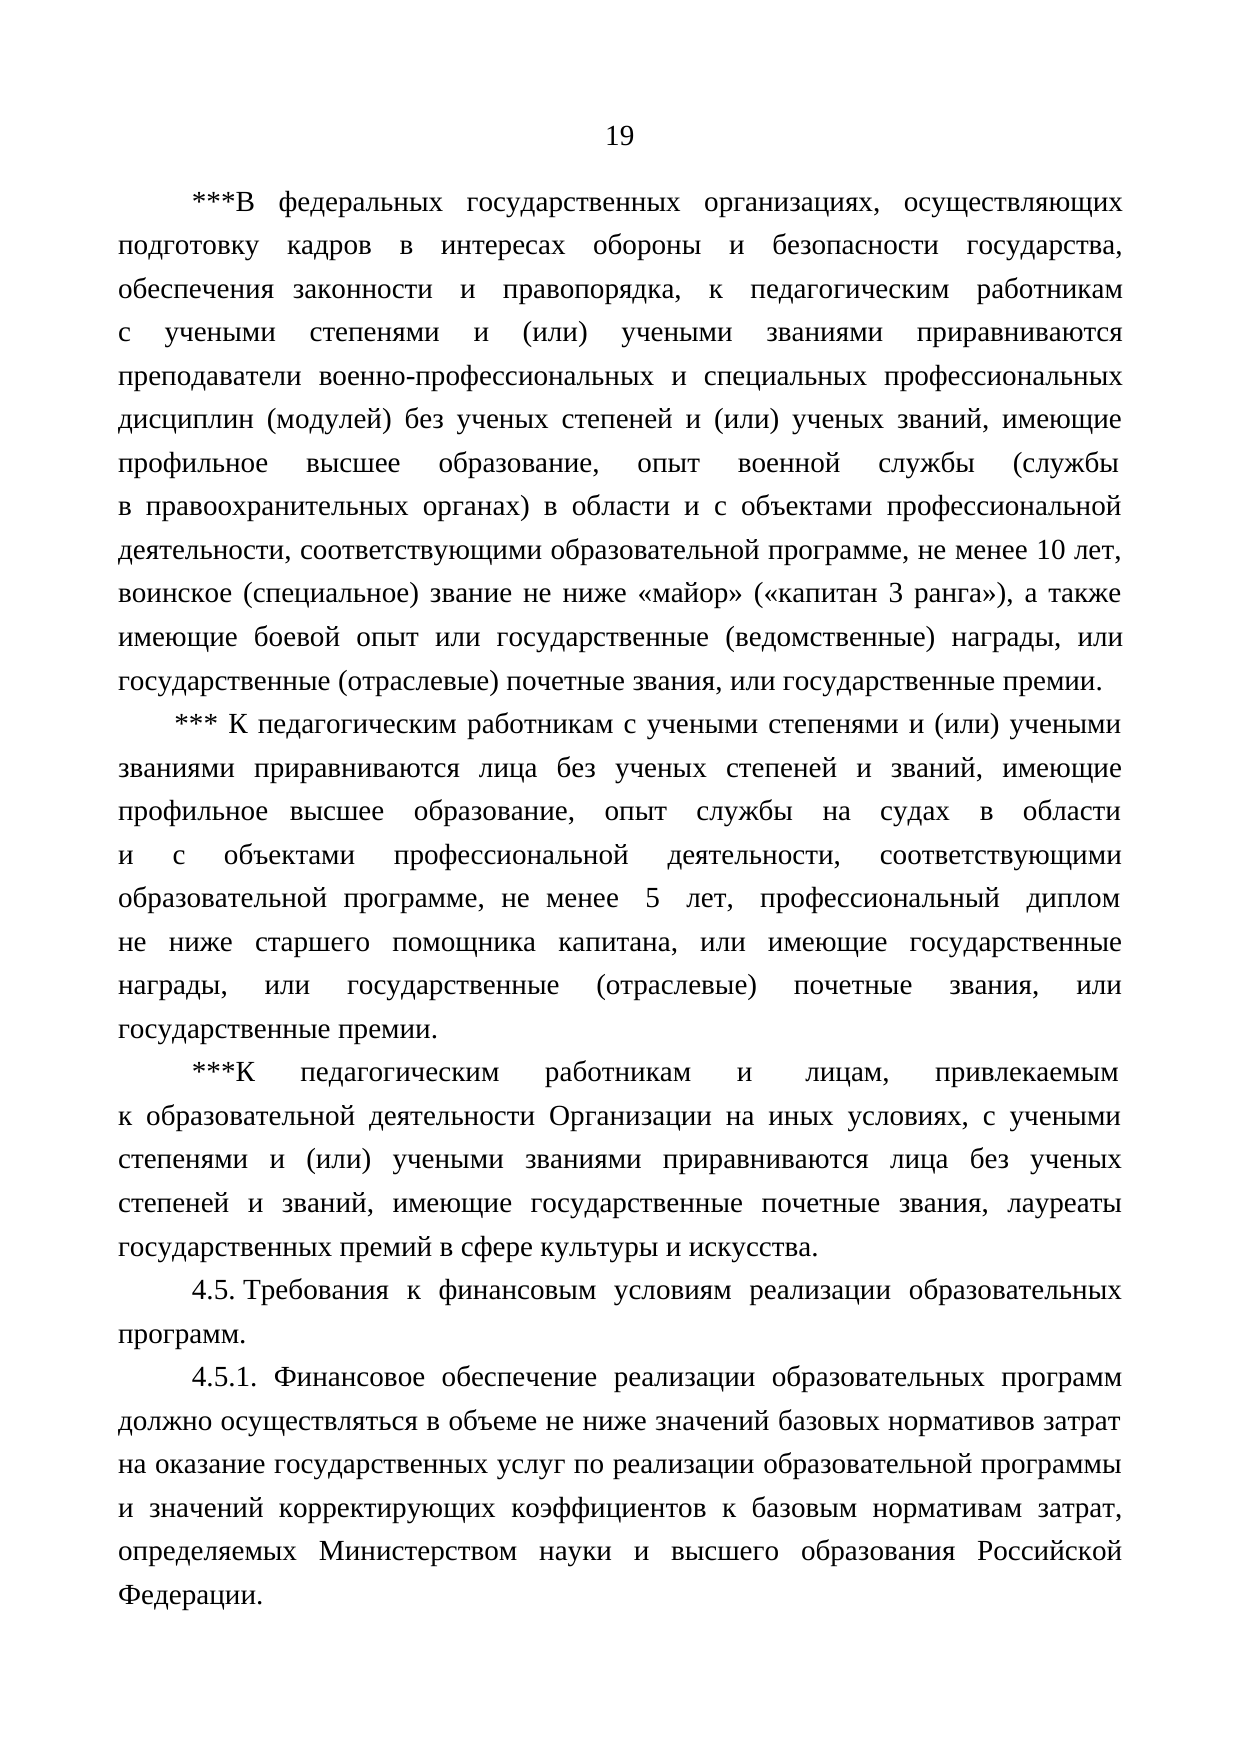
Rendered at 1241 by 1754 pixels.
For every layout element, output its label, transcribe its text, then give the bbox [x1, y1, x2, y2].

text *** К педагогическим работникам с учеными степенями и (или) учеными званиями приравниваются лица без ученых степеней и званий, имеющие профильное высшее образование, опыт службы на судах в области и с объектами профессиональной деятельности, соответствующими образовательной программе, не менее 5 лет, профессиональный диплом не ниже старшего помощника капитана, или имеющие государственные награды, или государственные (отраслевые) почетные звания, или государственные премии. [118, 706, 1122, 1044]
text ***В федеральных государственных организациях, осуществляющих подготовку кадров в интересах обороны и безопасности государства, обеспечения законности и правопорядка, к педагогическим работникам с учеными степенями и (или) учеными званиями приравниваются преподаватели военно-профессиональных и специальных профессиональных дисциплин (модулей) без ученых степеней и (или) ученых званий, имеющие профильное высшее образование, опыт военной службы (службы в правоохранительных органах) в области и с объектами профессиональной деятельности, соответствующими образовательной программе, не менее 10 лет, воинское (специальное) звание не ниже «майор» («капитан 3 ранга»), а также имеющие боевой опыт или государственные (ведомственные) награды, или государственные (отраслевые) почетные звания, или государственные премии. [118, 184, 1123, 696]
list Требования к финансовым условиям реализации образовательных программ. [118, 1272, 1122, 1349]
text ***К педагогическим работникам и лицам, привлекаемым к образовательной деятельности Организации на иных условиях, с учеными степенями и (или) учеными званиями приравниваются лица без ученых степеней и званий, имеющие государственные почетные звания, лауреаты государственных премий в сфере культуры и искусства. [118, 1054, 1122, 1262]
list Финансовое обеспечение реализации образовательных программ должно осуществляться в объеме не ниже значений базовых нормативов затрат на оказание государственных услуг по реализации образовательной программы и значений корректирующих коэффициентов к базовым нормативам затрат, определяемых Министерством науки и высшего образования Российской Федерации. [118, 1359, 1122, 1611]
